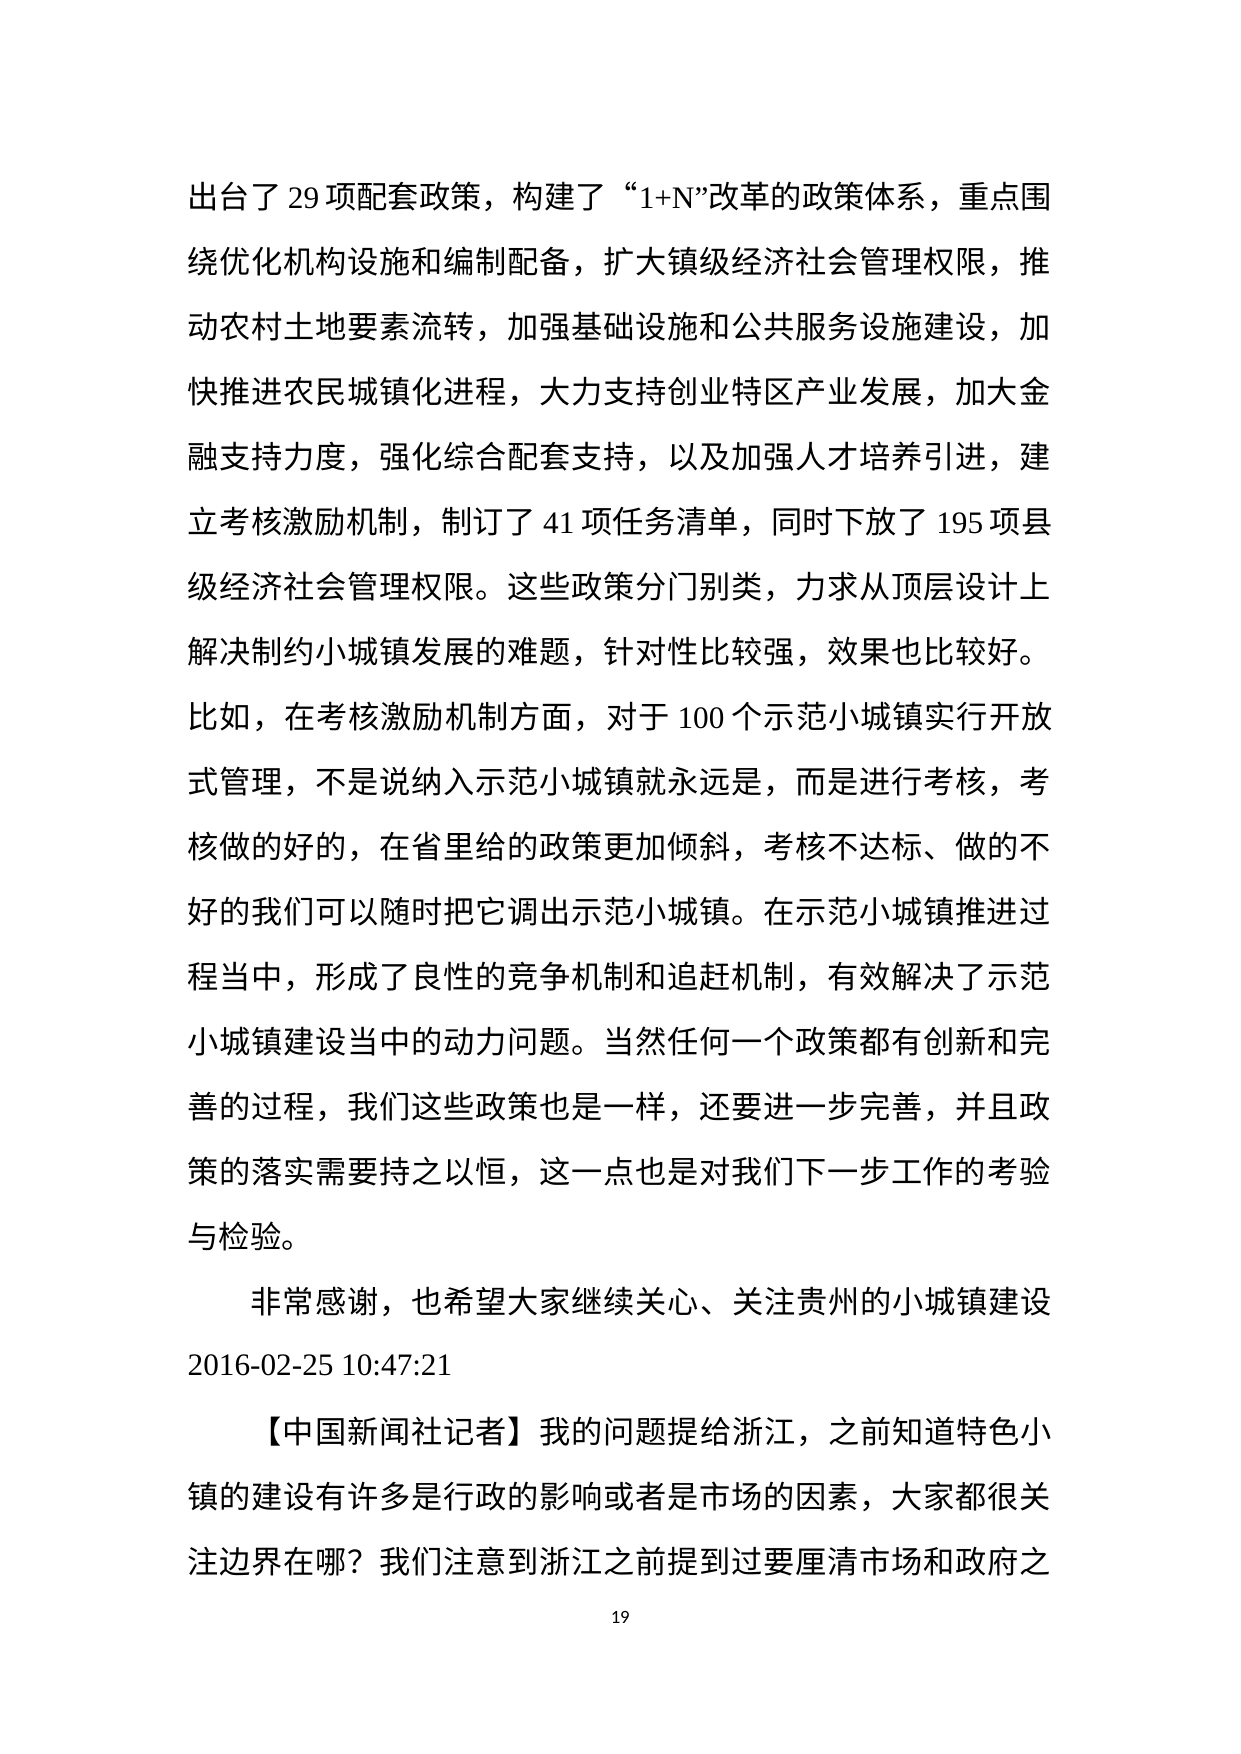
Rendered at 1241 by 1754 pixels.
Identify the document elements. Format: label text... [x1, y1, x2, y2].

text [187, 162, 1053, 1267]
text 非常感谢，也希望大家继续关心、关注贵州的小城镇建设。2016-02-25 10:47:21 [187, 1267, 1053, 1397]
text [187, 1397, 1053, 1592]
